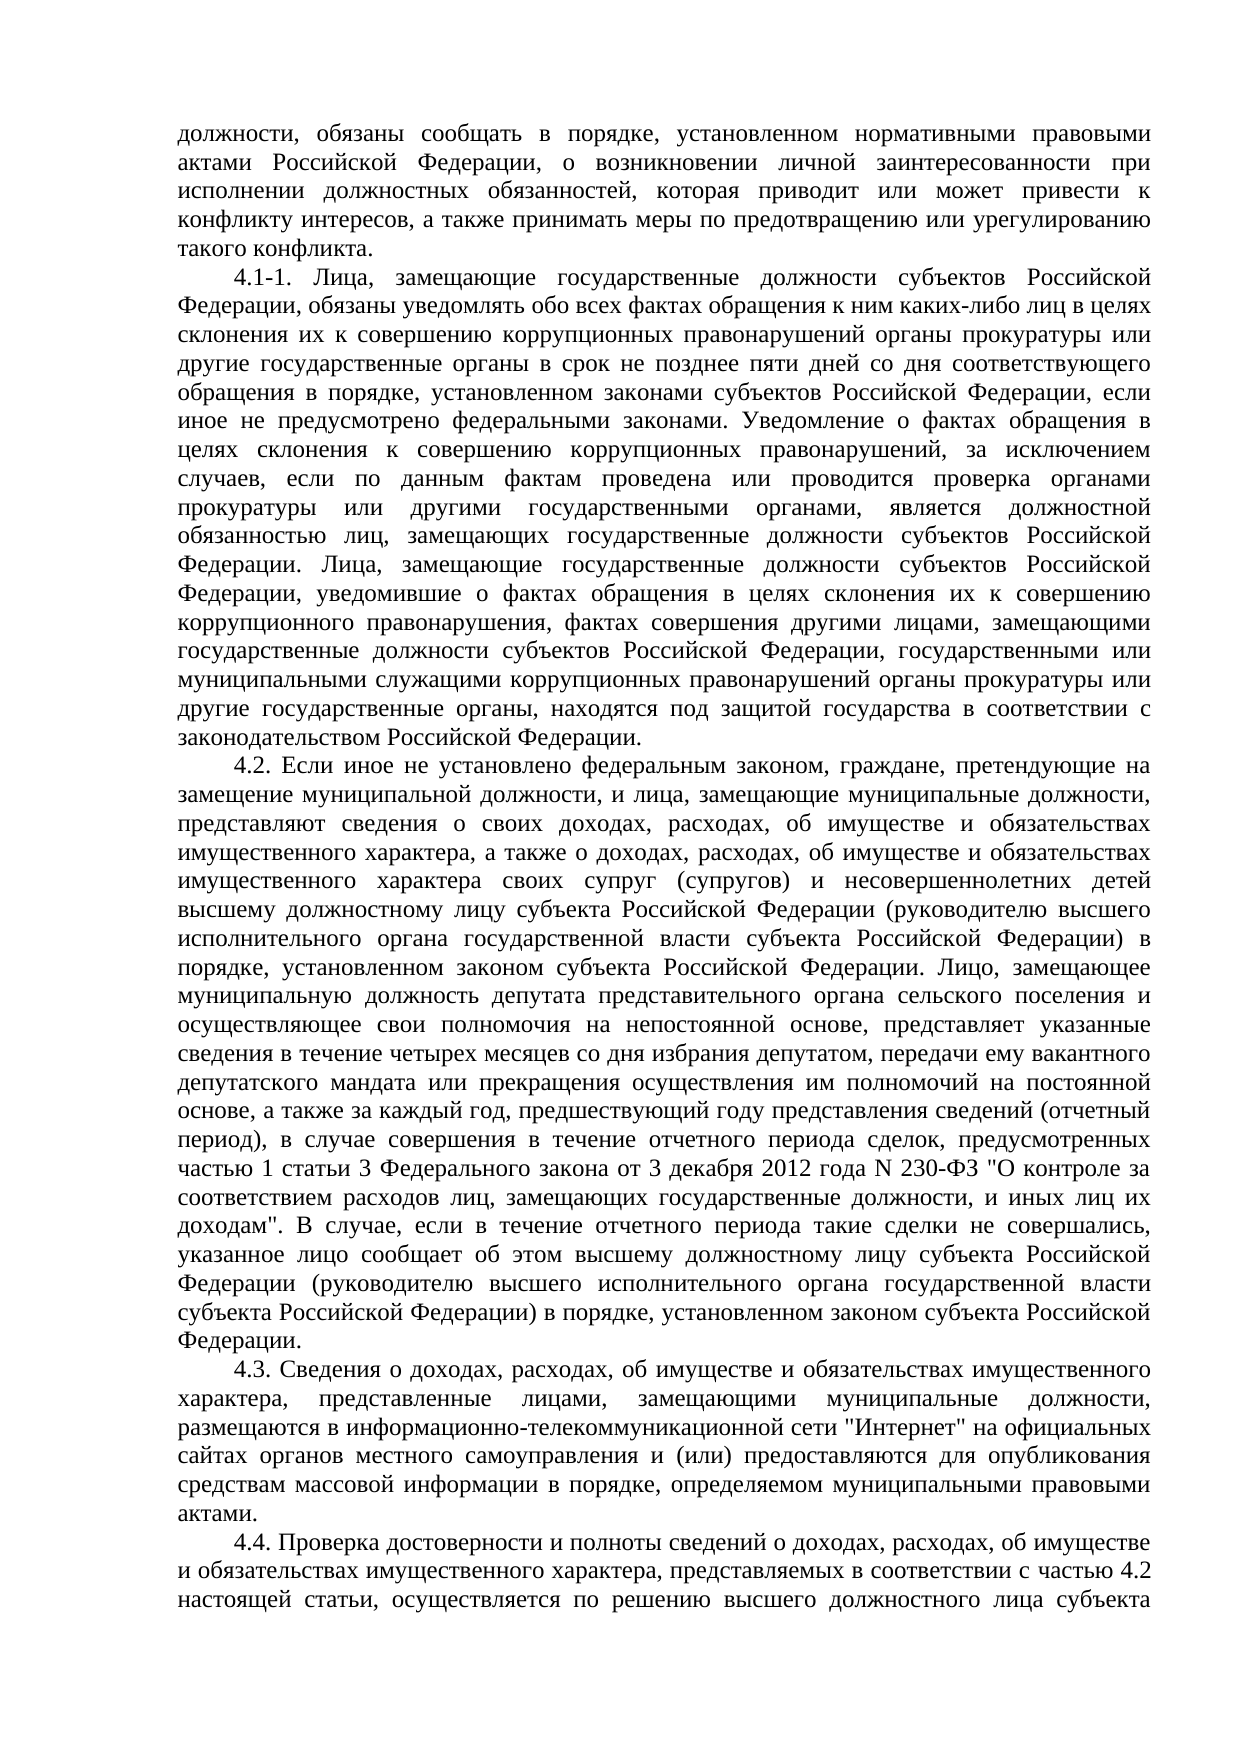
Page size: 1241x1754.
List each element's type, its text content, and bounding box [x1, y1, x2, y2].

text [177, 118, 1152, 262]
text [177, 1527, 1152, 1613]
text 4.3. Сведения о доходах, расходах, об имуществе и обязательствах имущественного характера, представленные лицами, замещающими муниципальные должности, размещаются в информационно-телекоммуникационной сети "Интернет" на официальных сайтах органов местного самоуправления и (или) предоставляются для опубликования средствам массовой информации в порядке, определяемом муниципальными правовыми актами. [177, 1354, 1152, 1527]
text 4.1-1. Лица, замещающие государственные должности субъектов Российской Федерации, обязаны уведомлять обо всех фактах обращения к ним каких-либо лиц в целях склонения их к совершению коррупционных правонарушений органы прокуратуры или другие государственные органы в срок не позднее пяти дней со дня соответствующего обращения в порядке, установленном законами субъектов Российской Федерации, если иное не предусмотрено федеральными законами. Уведомление о фактах обращения в целях склонения к совершению коррупционных правонарушений, за исключением случаев, если по данным фактам проведена или проводится проверка органами прокуратуры или другими государственными органами, является должностной обязанностью лиц, замещающих государственные должности субъектов Российской Федерации. Лица, замещающие государственные должности субъектов Российской Федерации, уведомившие о фактах обращения в целях склонения их к совершению коррупционного правонарушения, фактах совершения другими лицами, замещающими государственные должности субъектов Российской Федерации, государственными или муниципальными служащими коррупционных правонарушений органы прокуратуры или другие государственные органы, находятся под защитой государства в соответствии с законодательством Российской Федерации. [177, 262, 1152, 751]
text 4.2. Если иное не установлено федеральным законом, граждане, претендующие на замещение муниципальной должности, и лица, замещающие муниципальные должности, представляют сведения о своих доходах, расходах, об имуществе и обязательствах имущественного характера, а также о доходах, расходах, об имуществе и обязательствах имущественного характера своих супруг (супругов) и несовершеннолетних детей высшему должностному лицу субъекта Российской Федерации (руководителю высшего исполнительного органа государственной власти субъекта Российской Федерации) в порядке, установленном законом субъекта Российской Федерации. Лицо, замещающее муниципальную должность депутата представительного органа сельского поселения и осуществляющее свои полномочия на непостоянной основе, представляет указанные сведения в течение четырех месяцев со дня избрания депутатом, передачи ему вакантного депутатского мандата или прекращения осуществления им полномочий на постоянной основе, а также за каждый год, предшествующий году представления сведений (отчетный период), в случае совершения в течение отчетного периода сделок, предусмотренных частью 1 статьи 3 Федерального закона от 3 декабря 2012 года N 230-ФЗ "О контроле за соответствием расходов лиц, замещающих государственные должности, и иных лиц их доходам". В случае, если в течение отчетного периода такие сделки не совершались, указанное лицо сообщает об этом высшему должностному лицу субъекта Российской Федерации (руководителю высшего исполнительного органа государственной власти субъекта Российской Федерации) в порядке, установленном законом субъекта Российской Федерации. [177, 751, 1152, 1354]
